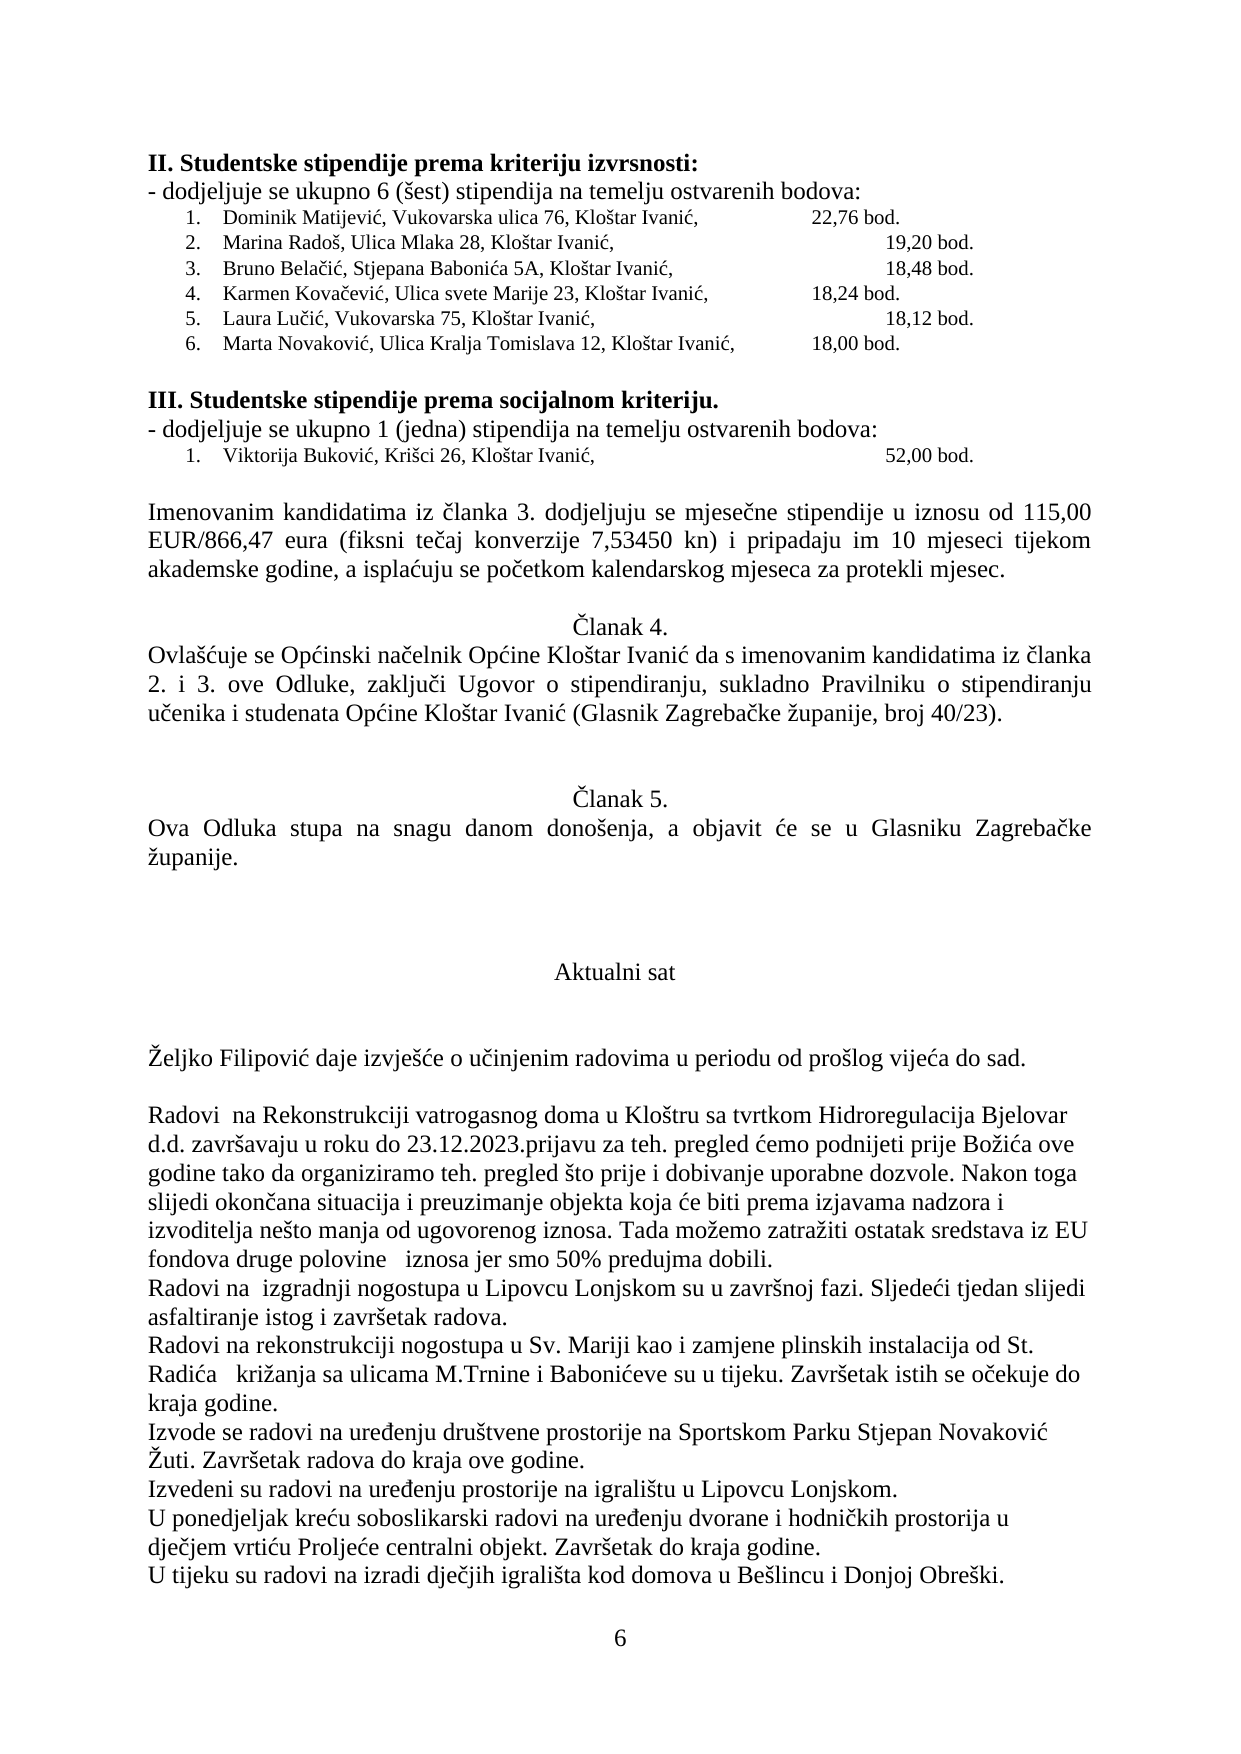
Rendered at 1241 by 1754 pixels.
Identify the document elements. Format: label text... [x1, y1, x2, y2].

list Laura Lučić, Vukovarska 75, Kloštar Ivanić, 18,12 bod. [185, 306, 1093, 330]
list Bruno Belačić, Stjepana Babonića 5A, Kloštar Ivanić, 18,48 bod. [185, 256, 1093, 279]
text Ova Odluka stupa na snagu danom donošenja, a objavit će se u Glasniku Zagrebačke županije. [148, 813, 1093, 870]
list Karmen Kovačević, Ulica svete Marije 23, Kloštar Ivanić, 18,24 bod. [185, 281, 1093, 305]
text Radovi na rekonstrukciji nogostupa u Sv. Mariji kao i zamjene plinskih instalacija od St. Radića križanja sa ulicama M.Trnine i Babonićeve su u tijeku. Završetak istih se očekuje do kraja godine. [148, 1330, 1093, 1417]
text - dodjeljuje se ukupno 6 (šest) stipendija na temelju ostvarenih bodova: [148, 176, 1093, 205]
text Izvedeni su radovi na uređenju prostorije na igralištu u Lipovcu Lonjskom. [148, 1474, 1093, 1503]
list Marta Novaković, Ulica Kralja Tomislava 12, Kloštar Ivanić, 18,00 bod. [185, 331, 1093, 355]
list Marina Radoš, Ulica Mlaka 28, Kloštar Ivanić, 19,20 bod. [185, 230, 1093, 254]
text Izvode se radovi na uređenju društvene prostorije na Sportskom Parku Stjepan Novaković Žuti. Završetak radova do kraja ove godine. [148, 1417, 1093, 1474]
text Imenovanim kandidatima iz članka 3. dodjeljuju se mjesečne stipendije u iznosu od 115,00 EUR/866,47 eura (fiksni tečaj konverzije 7,53450 kn) i pripadaju im 10 mjeseci tijekom akademske godine, a isplaćuju se početkom kalendarskog mjeseca za protekli mjesec. [148, 497, 1093, 583]
text Aktualni sat [148, 957, 1093, 985]
text Željko Filipović daje izvješće o učinjenim radovima u periodu od prošlog vijeća do sad. [148, 1043, 1093, 1072]
text U tijeku su radovi na izradi dječjih igrališta kod domova u Bešlincu i Donjoj Obreški. [148, 1560, 1093, 1589]
list Dominik Matijević, Vukovarska ulica 76, Kloštar Ivanić, 22,76 bod. [185, 205, 1093, 229]
text Radovi na Rekonstrukciji vatrogasnog doma u Kloštru sa tvrtkom Hidroregulacija Bjelovar d.d. završavaju u roku do 23.12.2023.prijavu za teh. pregled ćemo podnijeti prije Božića ove godine tako da organiziramo teh. pregled što prije i dobivanje uporabne dozvole. Nakon toga slijedi okončana situacija i preuzimanje objekta koja će biti prema izjavama nadzora i izvoditelja nešto manja od ugovorenog iznosa. Tada možemo zatražiti ostatak sredstava iz EU fondova druge polovine iznosa jer smo 50% predujma dobili. [148, 1100, 1093, 1273]
text - dodjeljuje se ukupno 1 (jedna) stipendija na temelju ostvarenih bodova: [148, 414, 1093, 443]
text II. Studentske stipendije prema kriteriju izvrsnosti: [148, 148, 1093, 176]
text Radovi na izgradnji nogostupa u Lipovcu Lonjskom su u završnoj fazi. Sljedeći tjedan slijedi asfaltiranje istog i završetak radova. [148, 1273, 1093, 1330]
list Viktorija Buković, Krišci 26, Kloštar Ivanić, 52,00 bod. [185, 443, 1093, 467]
text Članak 5. [148, 784, 1093, 813]
text III. Studentske stipendije prema socijalnom kriteriju. [148, 385, 1093, 414]
text Članak 4. [148, 612, 1093, 640]
text U ponedjeljak kreću soboslikarski radovi na uređenju dvorane i hodničkih prostorija u dječjem vrtiću Proljeće centralni objekt. Završetak do kraja godine. [148, 1503, 1093, 1560]
text Ovlašćuje se Općinski načelnik Općine Kloštar Ivanić da s imenovanim kandidatima iz članka 2. i 3. ove Odluke, zaključi Ugovor o stipendiranju, sukladno Pravilniku o stipendiranju učenika i studenata Općine Kloštar Ivanić (Glasnik Zagrebačke županije, broj 40/23). [148, 640, 1093, 727]
